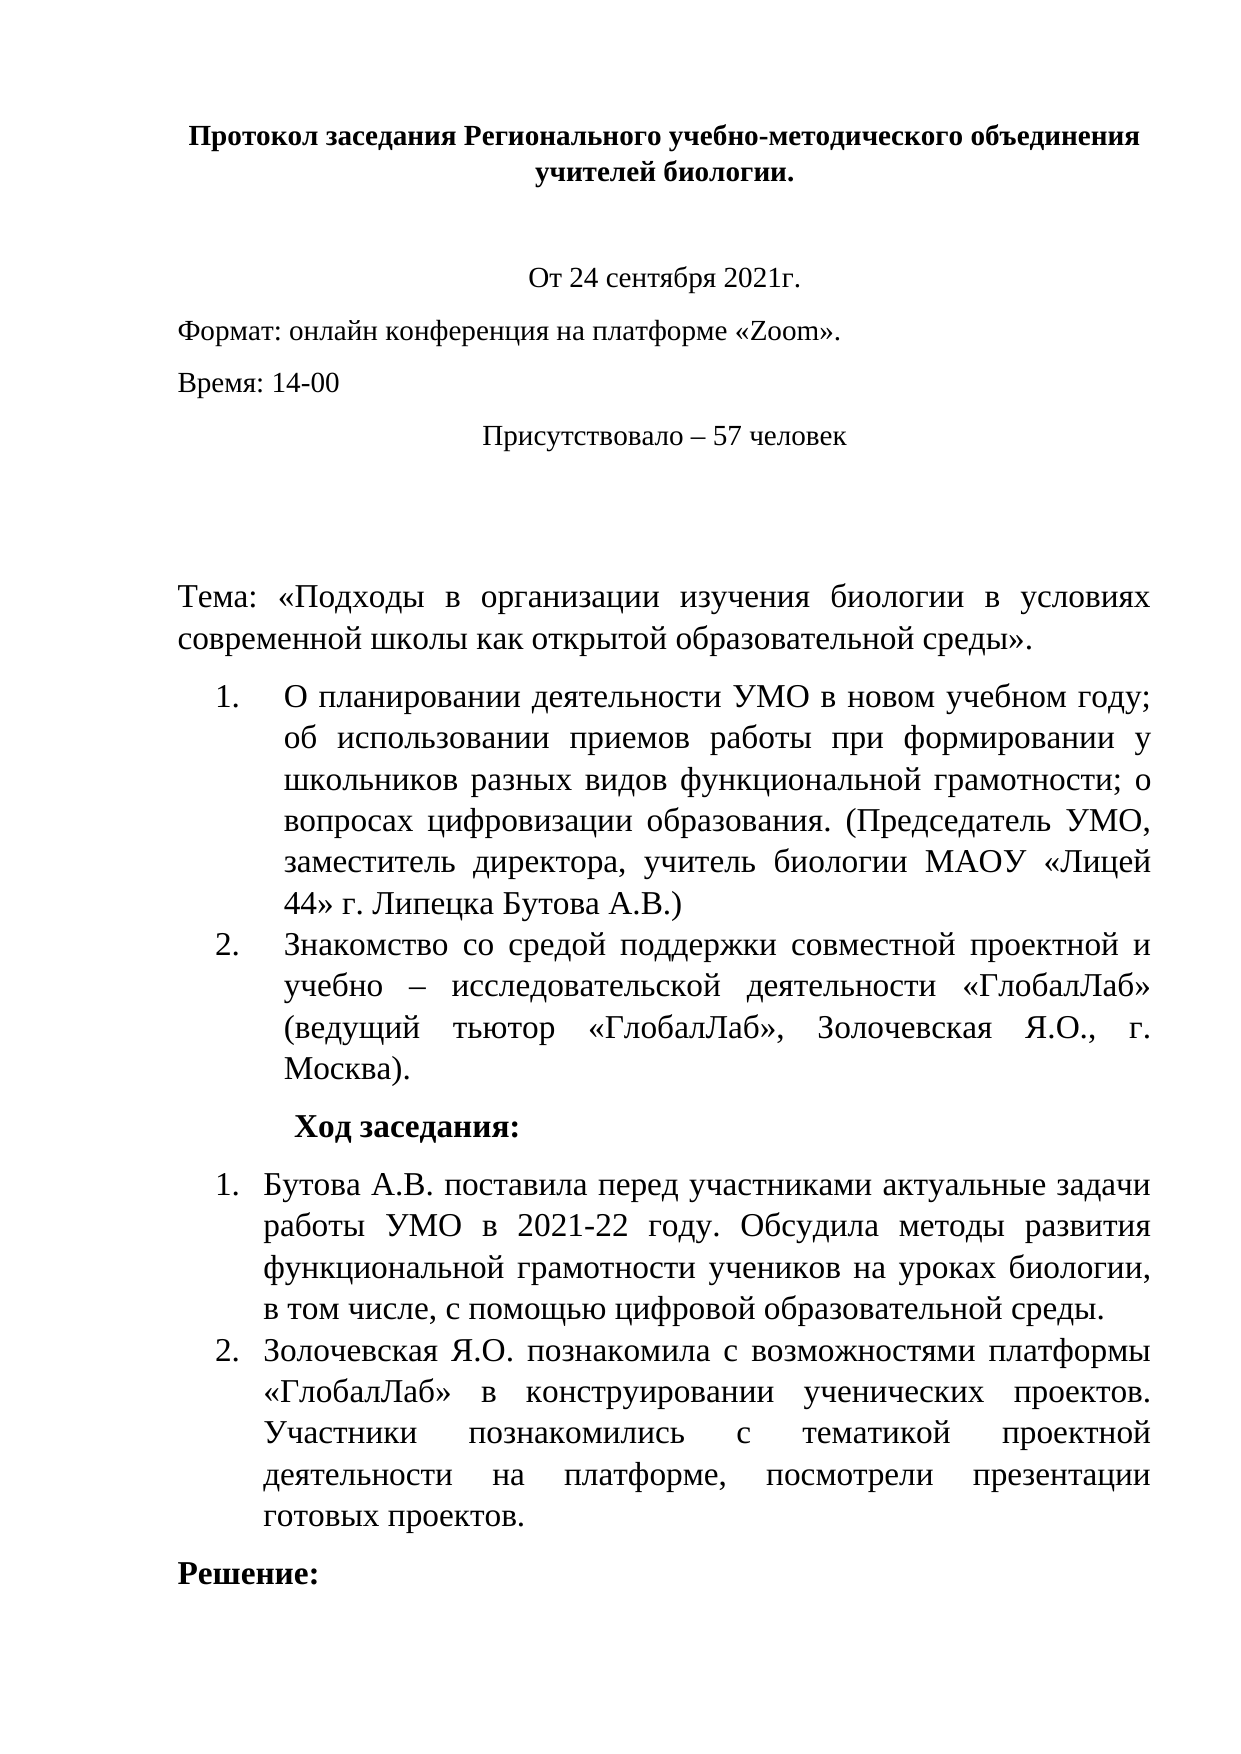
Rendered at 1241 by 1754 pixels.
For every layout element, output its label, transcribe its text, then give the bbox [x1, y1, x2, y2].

text Тема: «Подходы в организации изучения биологии в условиях современной школы как открытой образовательной среды». [177, 577, 1152, 656]
text Ход заседания: [177, 1106, 1152, 1145]
text Формат: онлайн конференция на платформе «Zoom». [177, 313, 1152, 346]
list Бутова А.В. поставила перед участниками актуальные задачи работы УМО в 2021-22 году. Обсудила методы развития функциональной грамотности учеников на уроках биологии, в том числе, с помощью цифровой образовательной среды. [215, 1164, 1152, 1327]
text Решение: [177, 1553, 1152, 1592]
text Присутствовало – 57 человек [177, 418, 1152, 452]
text От 24 сентября 2021г. [177, 260, 1152, 293]
list Знакомство со средой поддержки совместной проектной и учебно – исследовательской деятельности «ГлобалЛаб» (ведущий тьютор «ГлобалЛаб», Золочевская Я.О., г. Москва). [215, 924, 1152, 1087]
list Золочевская Я.О. познакомила с возможностями платформы «ГлобалЛаб» в конструировании ученических проектов. Участники познакомились с тематикой проектной деятельности на платформе, посмотрели презентации готовых проектов. [215, 1330, 1152, 1533]
text Время: 14-00 [177, 366, 1152, 399]
list О планировании деятельности УМО в новом учебном году; об использовании приемов работы при формировании у школьников разных видов функциональной грамотности; о вопросах цифровизации образования. (Председатель УМО, заместитель директора, учитель биологии МАОУ «Лицей 44» г. Липецка Бутова А.В.) [215, 676, 1152, 921]
text Протокол заседания Регионального учебно-методического объединения учителей биологии. [177, 118, 1152, 188]
